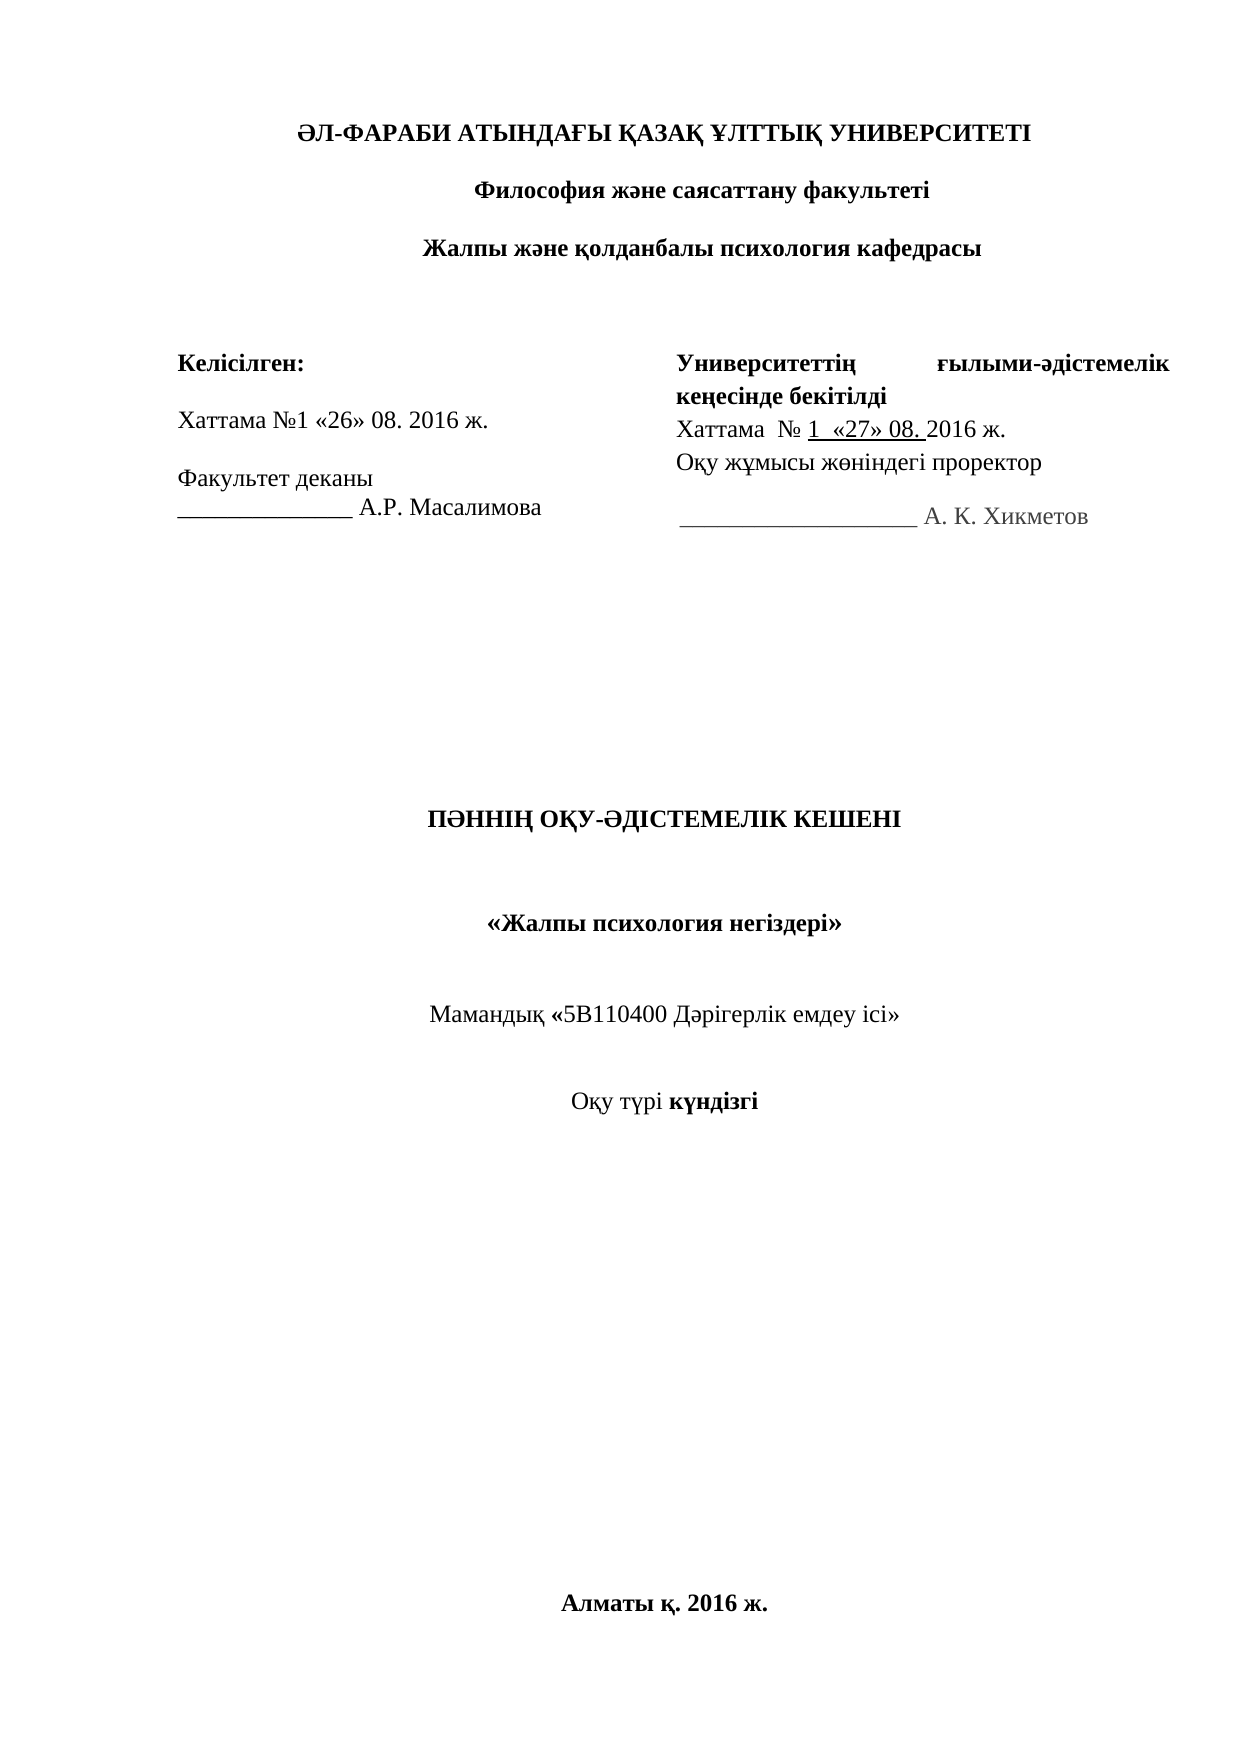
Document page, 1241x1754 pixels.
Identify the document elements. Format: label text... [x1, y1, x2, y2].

table_header Университеттің ғылыми-әдістемелік кеңесінде бекітілді Хаттама № 1_«27» 08. 2016 ж. Оқу жұмысы жөніндегі проректор ___________________ А. К. Хикметов [665, 348, 1181, 689]
text Алматы қ. 2016 ж. [177, 1588, 1152, 1617]
subtitle Оқу түрі күндізгі [177, 1086, 1152, 1114]
table_header Келісілген: Хаттама №1 «26» 08. 2016 ж. Факультет деканы ______________ А.Р. Масалимова [166, 348, 664, 689]
subtitle «Жалпы психология негіздері» [177, 904, 1152, 937]
text Мамандық «5B110400 Дәрігерлік емдеу ісі» [177, 999, 1152, 1028]
subtitle ПӘННІҢ ОҚУ-ӘДІСТЕМЕЛІК КЕШЕНІ [177, 804, 1152, 833]
text Философия және саясаттану факультеті [177, 176, 1152, 204]
text Жалпы және қолданбалы психология кафедрасы [177, 233, 1152, 262]
text ӘЛ-ФАРАБИ АТЫНДАҒЫ ҚАЗАҚ ҰЛТТЫҚ УНИВЕРСИТЕТІ [177, 118, 1152, 147]
